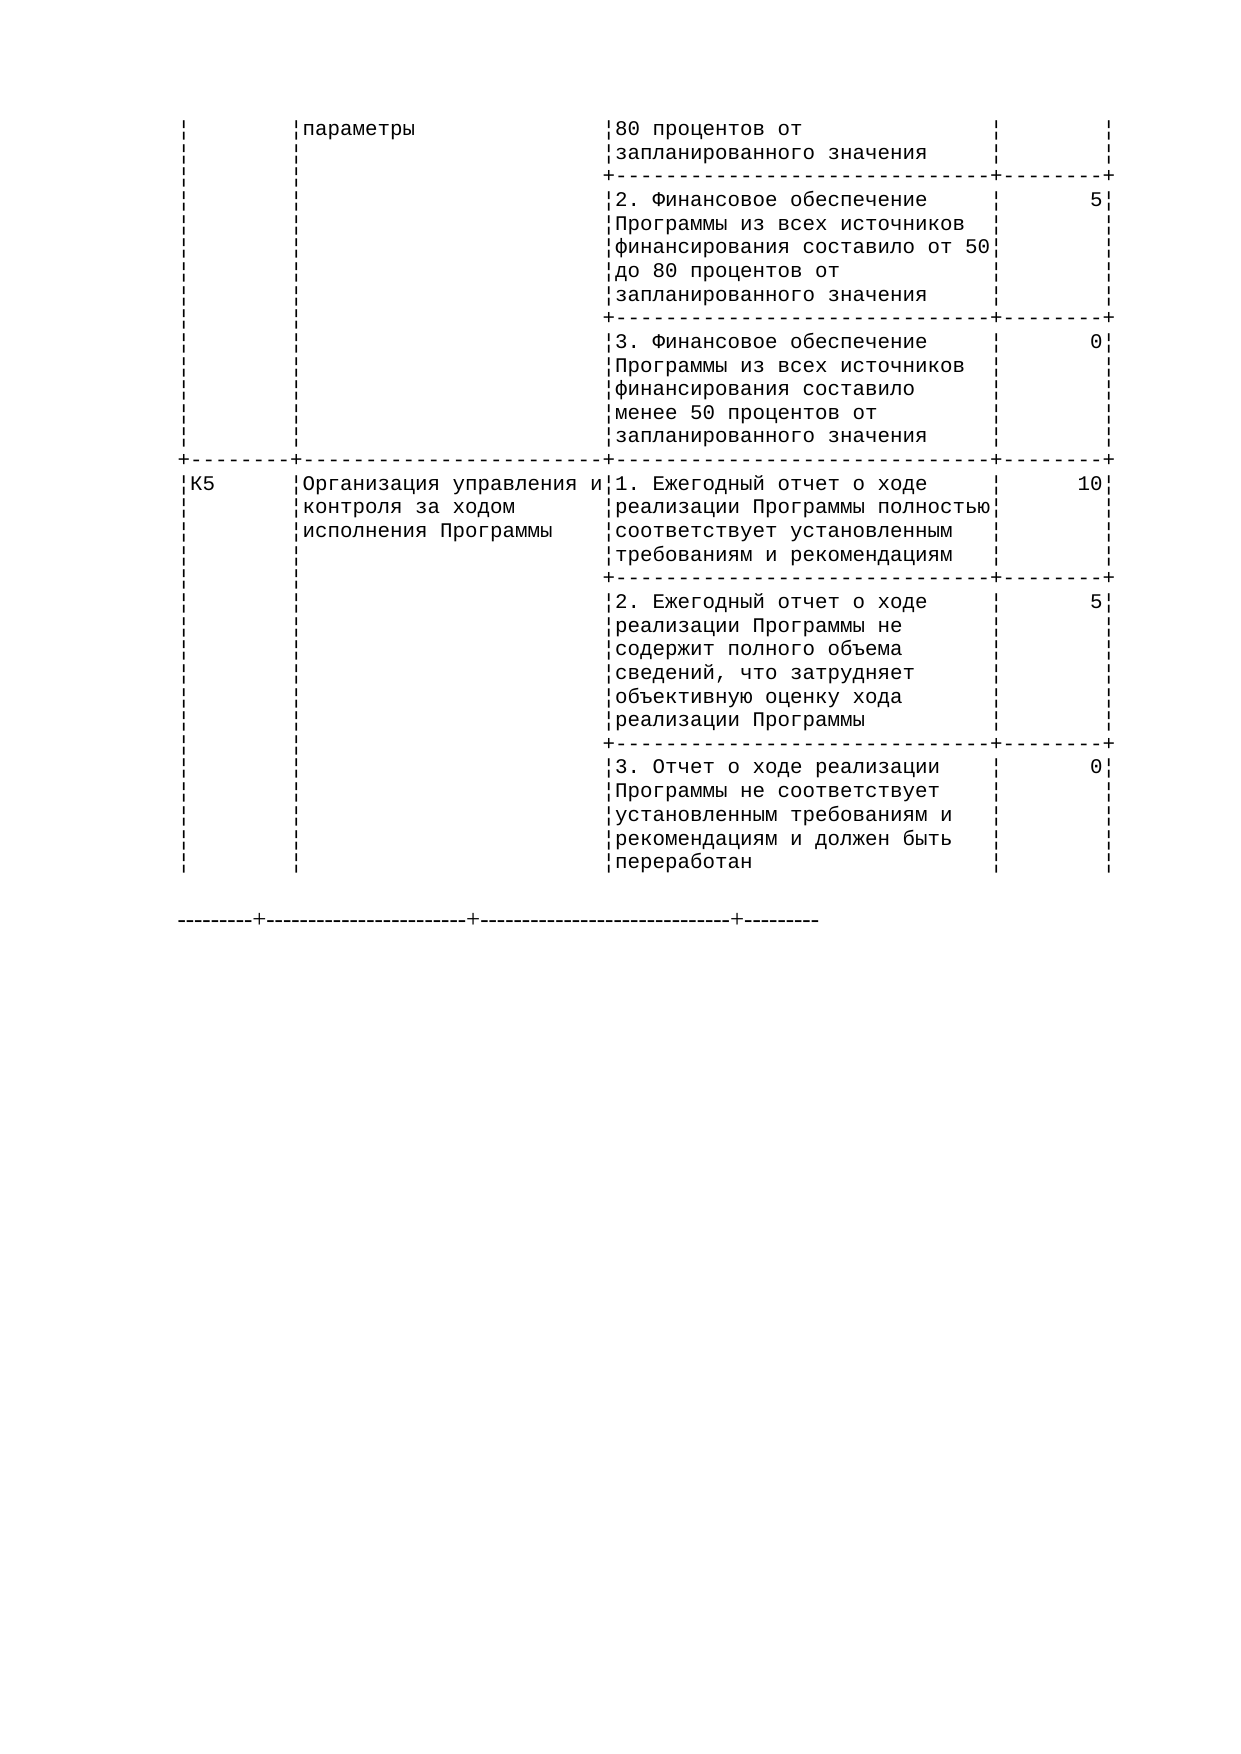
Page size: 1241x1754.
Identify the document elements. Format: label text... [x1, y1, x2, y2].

text ¦ ¦ ¦Программы из всех источников ¦ ¦ [177, 354, 1152, 378]
text ¦ ¦ ¦запланированного значения ¦ ¦ [177, 142, 1152, 165]
text ¦ ¦ ¦финансирования составило от 50¦ ¦ [177, 236, 1152, 260]
text ¦ ¦ ¦запланированного значения ¦ ¦ [177, 426, 1152, 449]
text ¦ ¦ +------------------------------+--------+ [177, 733, 1152, 757]
text ¦ ¦ ¦2. Финансовое обеспечение ¦ 5¦ [177, 189, 1152, 213]
text ¦ ¦ +------------------------------+--------+ [177, 165, 1152, 189]
text ¦ ¦ ¦финансирования составило ¦ ¦ [177, 378, 1152, 402]
text ¦ ¦ ¦3. Финансовое обеспечение ¦ 0¦ [177, 331, 1152, 354]
text +--------+------------------------+------------------------------+--------+ [177, 449, 1152, 473]
text ¦ ¦ ¦объективную оценку хода ¦ ¦ [177, 686, 1152, 709]
text ¦ ¦ ¦рекомендациям и должен быть ¦ ¦ [177, 827, 1152, 851]
text ¦ ¦ ¦требованиям и рекомендациям ¦ ¦ [177, 544, 1152, 567]
text ¦ ¦ ¦реализации Программы не ¦ ¦ [177, 615, 1152, 638]
text ¦ ¦ ¦реализации Программы ¦ ¦ [177, 709, 1152, 733]
text ¦ ¦параметры ¦80 процентов от ¦ ¦ [177, 118, 1152, 142]
text ¦ ¦ ¦содержит полного объема ¦ ¦ [177, 638, 1152, 662]
text ¦ ¦ ¦сведений, что затрудняет ¦ ¦ [177, 662, 1152, 686]
text ¦ ¦ ¦менее 50 процентов от ¦ ¦ [177, 402, 1152, 426]
text ¦ ¦ ¦запланированного значения ¦ ¦ [177, 284, 1152, 307]
text ¦ ¦ ¦Программы не соответствует ¦ ¦ [177, 780, 1152, 804]
text ¦ ¦ ¦2. Ежегодный отчет о ходе ¦ 5¦ [177, 591, 1152, 615]
text ¦К5 ¦Организация управления и¦1. Ежегодный отчет о ходе ¦ 10¦ [177, 473, 1152, 496]
text ¦ ¦ ¦установленным требованиям и ¦ ¦ [177, 804, 1152, 827]
text ¦ ¦ ¦3. Отчет о ходе реализации ¦ 0¦ [177, 757, 1152, 780]
text ¦ ¦ +------------------------------+--------+ [177, 307, 1152, 331]
text ¦ ¦ ¦переработан ¦ ¦ [177, 851, 1152, 875]
text ¦ ¦контроля за ходом ¦реализации Программы полностью¦ ¦ [177, 496, 1152, 520]
text ¦ ¦ ¦до 80 процентов от ¦ ¦ [177, 260, 1152, 284]
text ¦ ¦исполнения Программы ¦соответствует установленным ¦ ¦ [177, 520, 1152, 544]
text ¦ ¦ ¦Программы из всех источников ¦ ¦ [177, 213, 1152, 236]
text ¦ ¦ +------------------------------+--------+ [177, 567, 1152, 591]
text ---------+------------------------+------------------------------+--------- [177, 904, 1152, 933]
